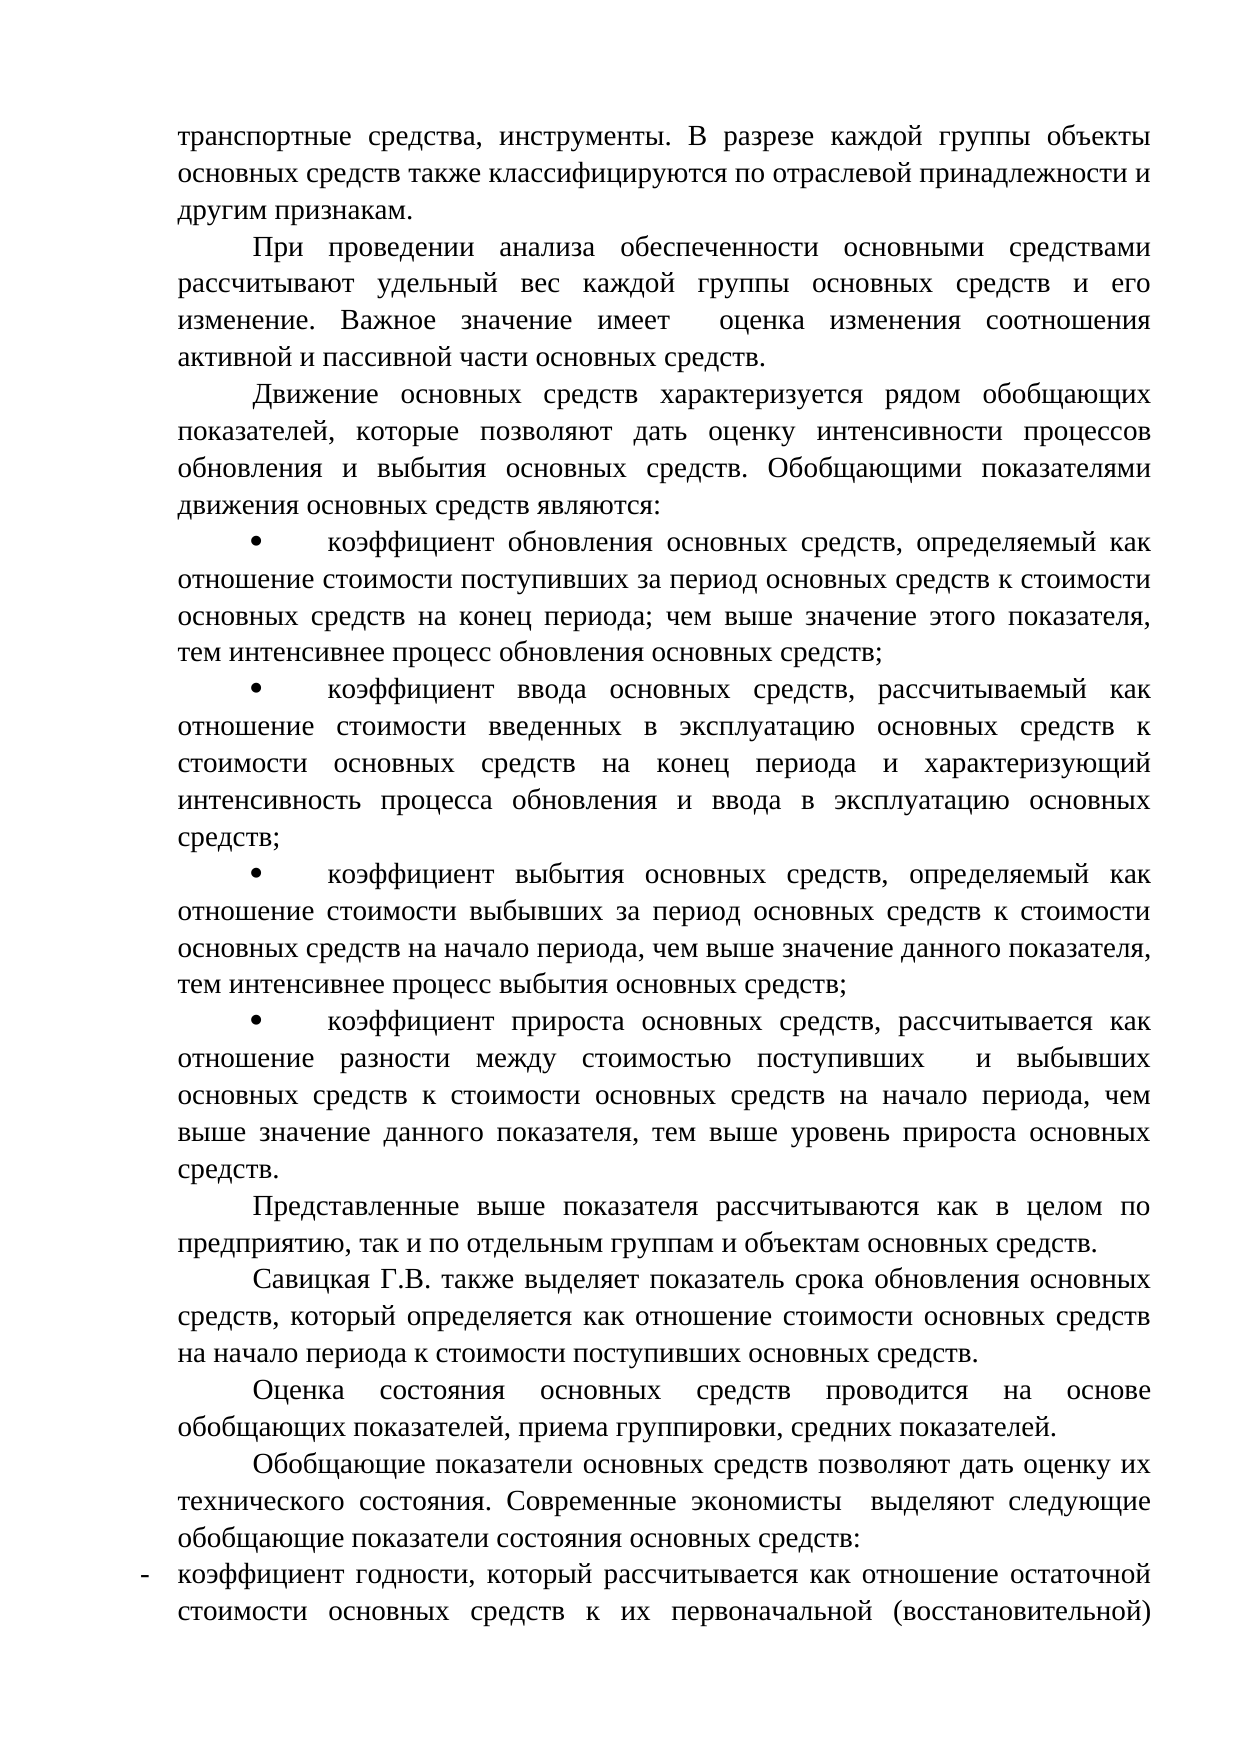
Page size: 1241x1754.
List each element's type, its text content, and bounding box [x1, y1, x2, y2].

text При проведении анализа обеспеченности основными средствами рассчитывают удельный вес каждой группы основных средств и его изменение. Важное значение имеет оценка изменения соотношения активной и пассивной части основных средств. [177, 229, 1152, 373]
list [140, 1557, 1152, 1627]
list коэффициент обновления основных средств, определяемый как отношение стоимости поступивших за период основных средств к стоимости основных средств на конец периода; чем выше значение этого показателя, тем интенсивнее процесс обновления основных средств; [177, 524, 1152, 668]
text Савицкая Г.В. также выделяет показатель срока обновления основных средств, который определяется как отношение стоимости основных средств на начало периода к стоимости поступивших основных средств. [177, 1262, 1152, 1369]
text Представленные выше показателя рассчитываются как в целом по предприятию, так и по отдельным группам и объектам основных средств. [177, 1188, 1152, 1258]
list коэффициент ввода основных средств, рассчитываемый как отношение стоимости введенных в эксплуатацию основных средств к стоимости основных средств на конец периода и характеризующий интенсивность процесса обновления и ввода в эксплуатацию основных средств; [177, 671, 1152, 852]
list коэффициент прироста основных средств, рассчитывается как отношение разности между стоимостью поступивших и выбывших основных средств к стоимости основных средств на начало периода, чем выше значение данного показателя, тем выше уровень прироста основных средств. [177, 1003, 1152, 1184]
text Обобщающие показатели основных средств позволяют дать оценку их технического состояния. Современные экономисты выделяют следующие обобщающие показатели состояния основных средств: [177, 1446, 1152, 1553]
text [177, 118, 1152, 225]
text Оценка состояния основных средств проводится на основе обобщающих показателей, приема группировки, средних показателей. [177, 1372, 1152, 1443]
text Движение основных средств характеризуется рядом обобщающих показателей, которые позволяют дать оценку интенсивности процессов обновления и выбытия основных средств. Обобщающими показателями движения основных средств являются: [177, 376, 1152, 520]
list коэффициент выбытия основных средств, определяемый как отношение стоимости выбывших за период основных средств к стоимости основных средств на начало периода, чем выше значение данного показателя, тем интенсивнее процесс выбытия основных средств; [177, 856, 1152, 1000]
